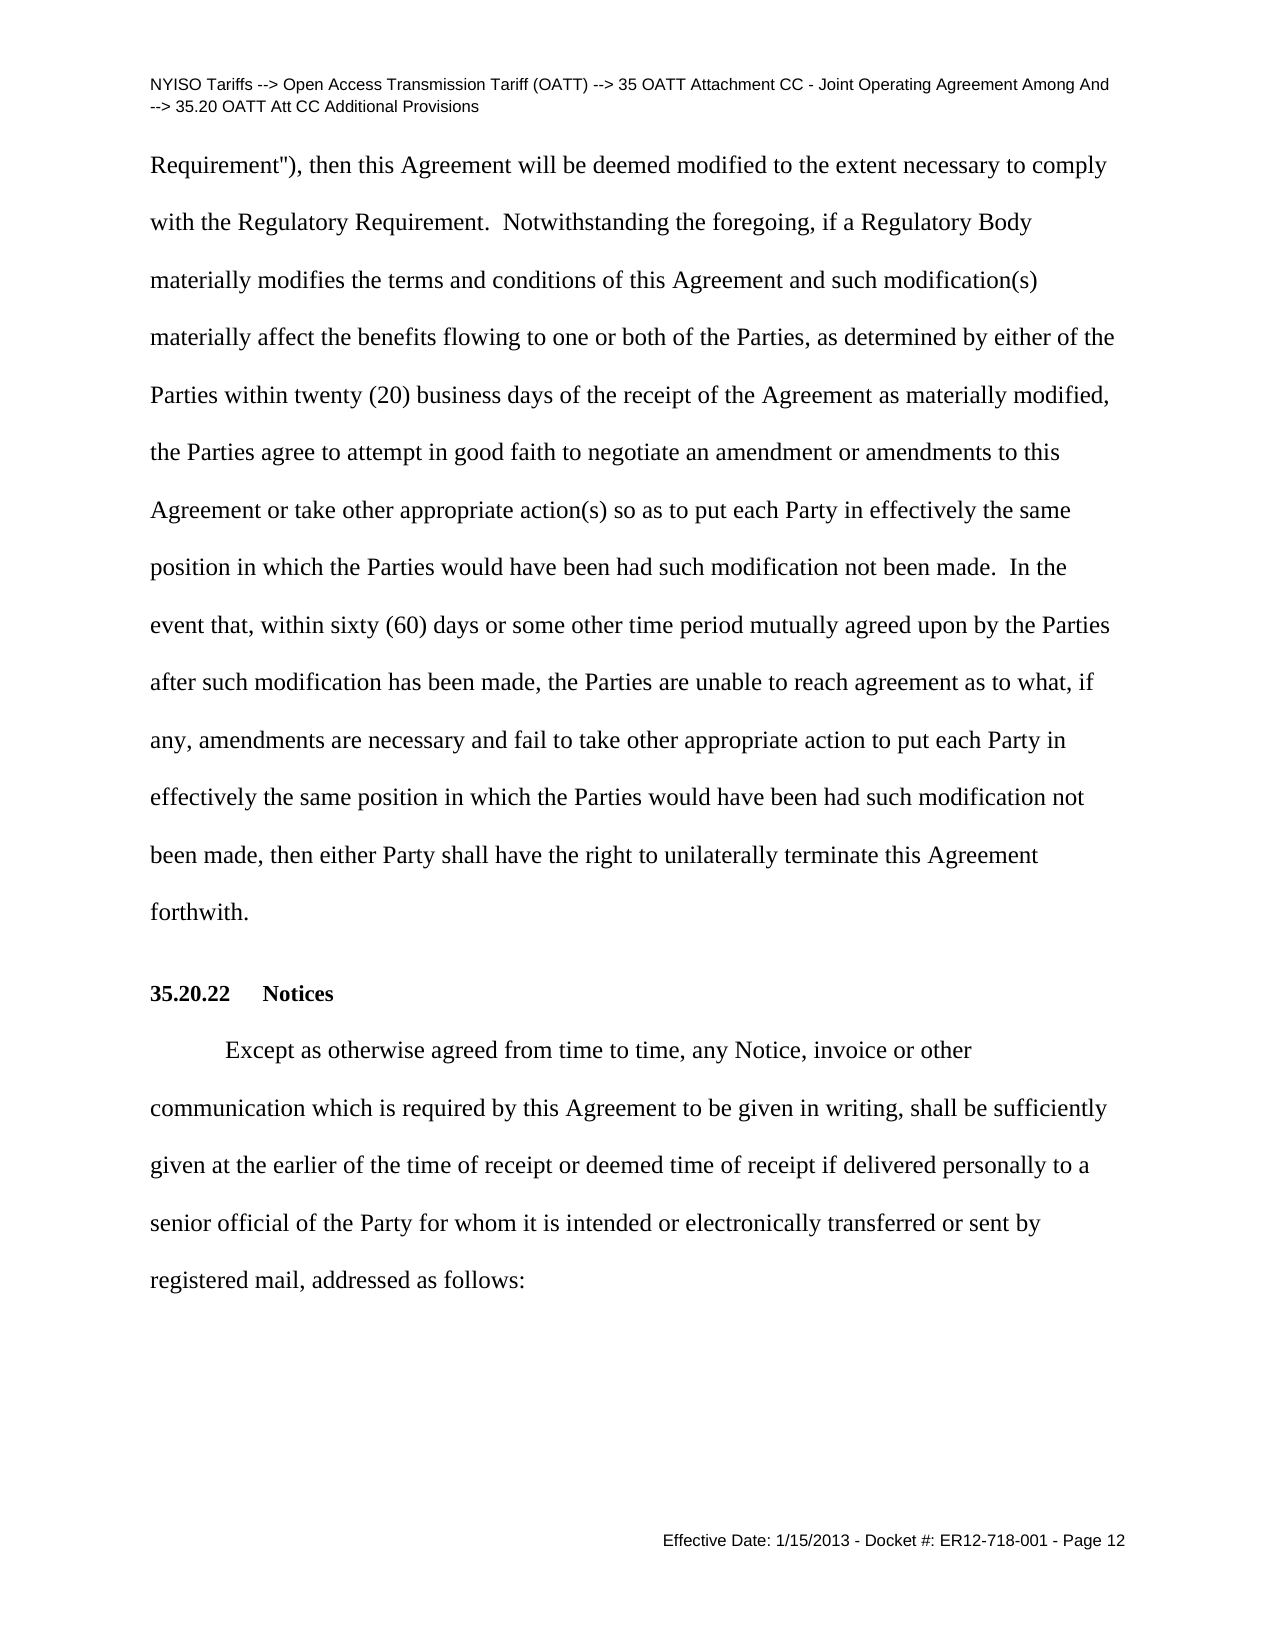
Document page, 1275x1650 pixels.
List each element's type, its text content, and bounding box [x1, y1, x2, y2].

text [150, 150, 1125, 926]
subtitle 35.20.22 Notices [150, 980, 1059, 1006]
text Except as otherwise agreed from time to time, any Notice, invoice or other communication which is required by this Agreement to be given in writing, shall be sufficiently given at the earlier of the time of receipt or deemed time of receipt if delivered personally to a senior official of the Party for whom it is intended or electronically transferred or sent by registered mail, addressed as follows: [150, 1035, 1125, 1294]
